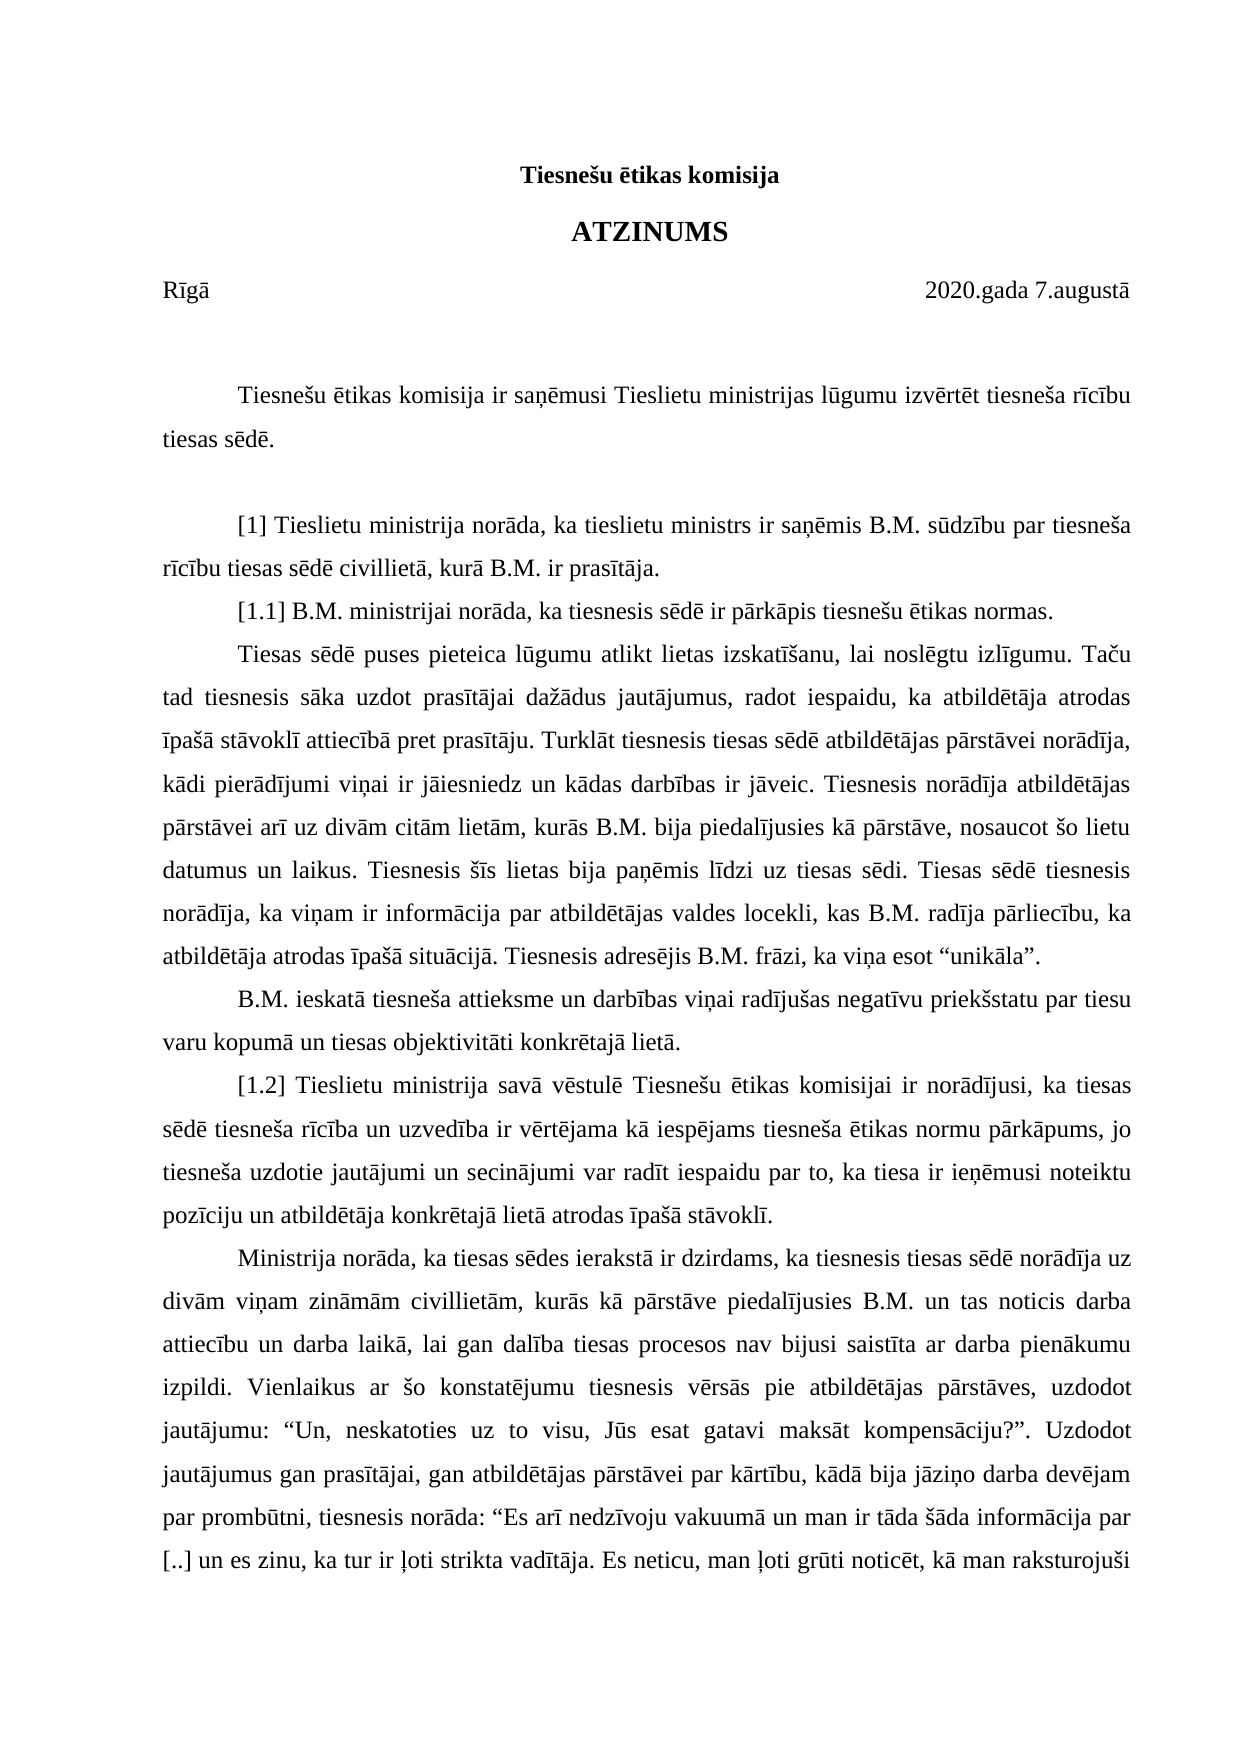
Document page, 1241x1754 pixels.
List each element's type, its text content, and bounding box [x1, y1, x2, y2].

text [1.1] B.M. ministrijai norāda, ka tiesnesis sēdē ir pārkāpis tiesnešu ētikas normas. [162, 596, 1132, 625]
text Tiesnešu ētikas komisija ir saņēmusi Tieslietu ministrijas lūgumu izvērtēt tiesneša rīcību tiesas sēdē. [162, 381, 1132, 452]
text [162, 1243, 1132, 1574]
text [1.2] Tieslietu ministrija savā vēstulē Tiesnešu ētikas komisijai ir norādījusi, ka tiesas sēdē tiesneša rīcība un uzvedība ir vērtējama kā iespējams tiesneša ētikas normu pārkāpums, jo tiesneša uzdotie jautājumi un secinājumi var radīt iespaidu par to, ka tiesa ir ieņēmusi noteiktu pozīciju un atbildētāja konkrētajā lietā atrodas īpašā stāvoklī. [162, 1071, 1132, 1229]
text Tiesas sēdē puses pieteica lūgumu atlikt lietas izskatīšanu, lai noslēgtu izlīgumu. Taču tad tiesnesis sāka uzdot prasītājai dažādus jautājumus, radot iespaidu, ka atbildētāja atrodas īpašā stāvoklī attiecībā pret prasītāju. Turklāt tiesnesis tiesas sēdē atbildētājas pārstāvei norādīja, kādi pierādījumi viņai ir jāiesniedz un kādas darbības ir jāveic. Tiesnesis norādīja atbildētājas pārstāvei arī uz divām citām lietām, kurās B.M. bija piedalījusies kā pārstāve, nosaucot šo lietu datumus un laikus. Tiesnesis šīs lietas bija paņēmis līdzi uz tiesas sēdi. Tiesas sēdē tiesnesis norādīja, ka viņam ir informācija par atbildētājas valdes locekli, kas B.M. radīja pārliecību, ka atbildētāja atrodas īpašā situācijā. Tiesnesis adresējis B.M. frāzi, ka viņa esot “unikāla”. [162, 639, 1132, 970]
text Tiesnešu ētikas komisija [162, 160, 1137, 189]
text [1] Tieslietu ministrija norāda, ka tieslietu ministrs ir saņēmis B.M. sūdzību par tiesneša rīcību tiesas sēdē civillietā, kurā B.M. ir prasītāja. [162, 510, 1132, 582]
text ATZINUMS [162, 214, 1137, 247]
text Rīgā 2020.gada 7.augustā [162, 275, 1132, 303]
text B.M. ieskatā tiesneša attieksme un darbības viņai radījušas negatīvu priekšstatu par tiesu varu kopumā un tiesas objektivitāti konkrētajā lietā. [162, 984, 1132, 1056]
